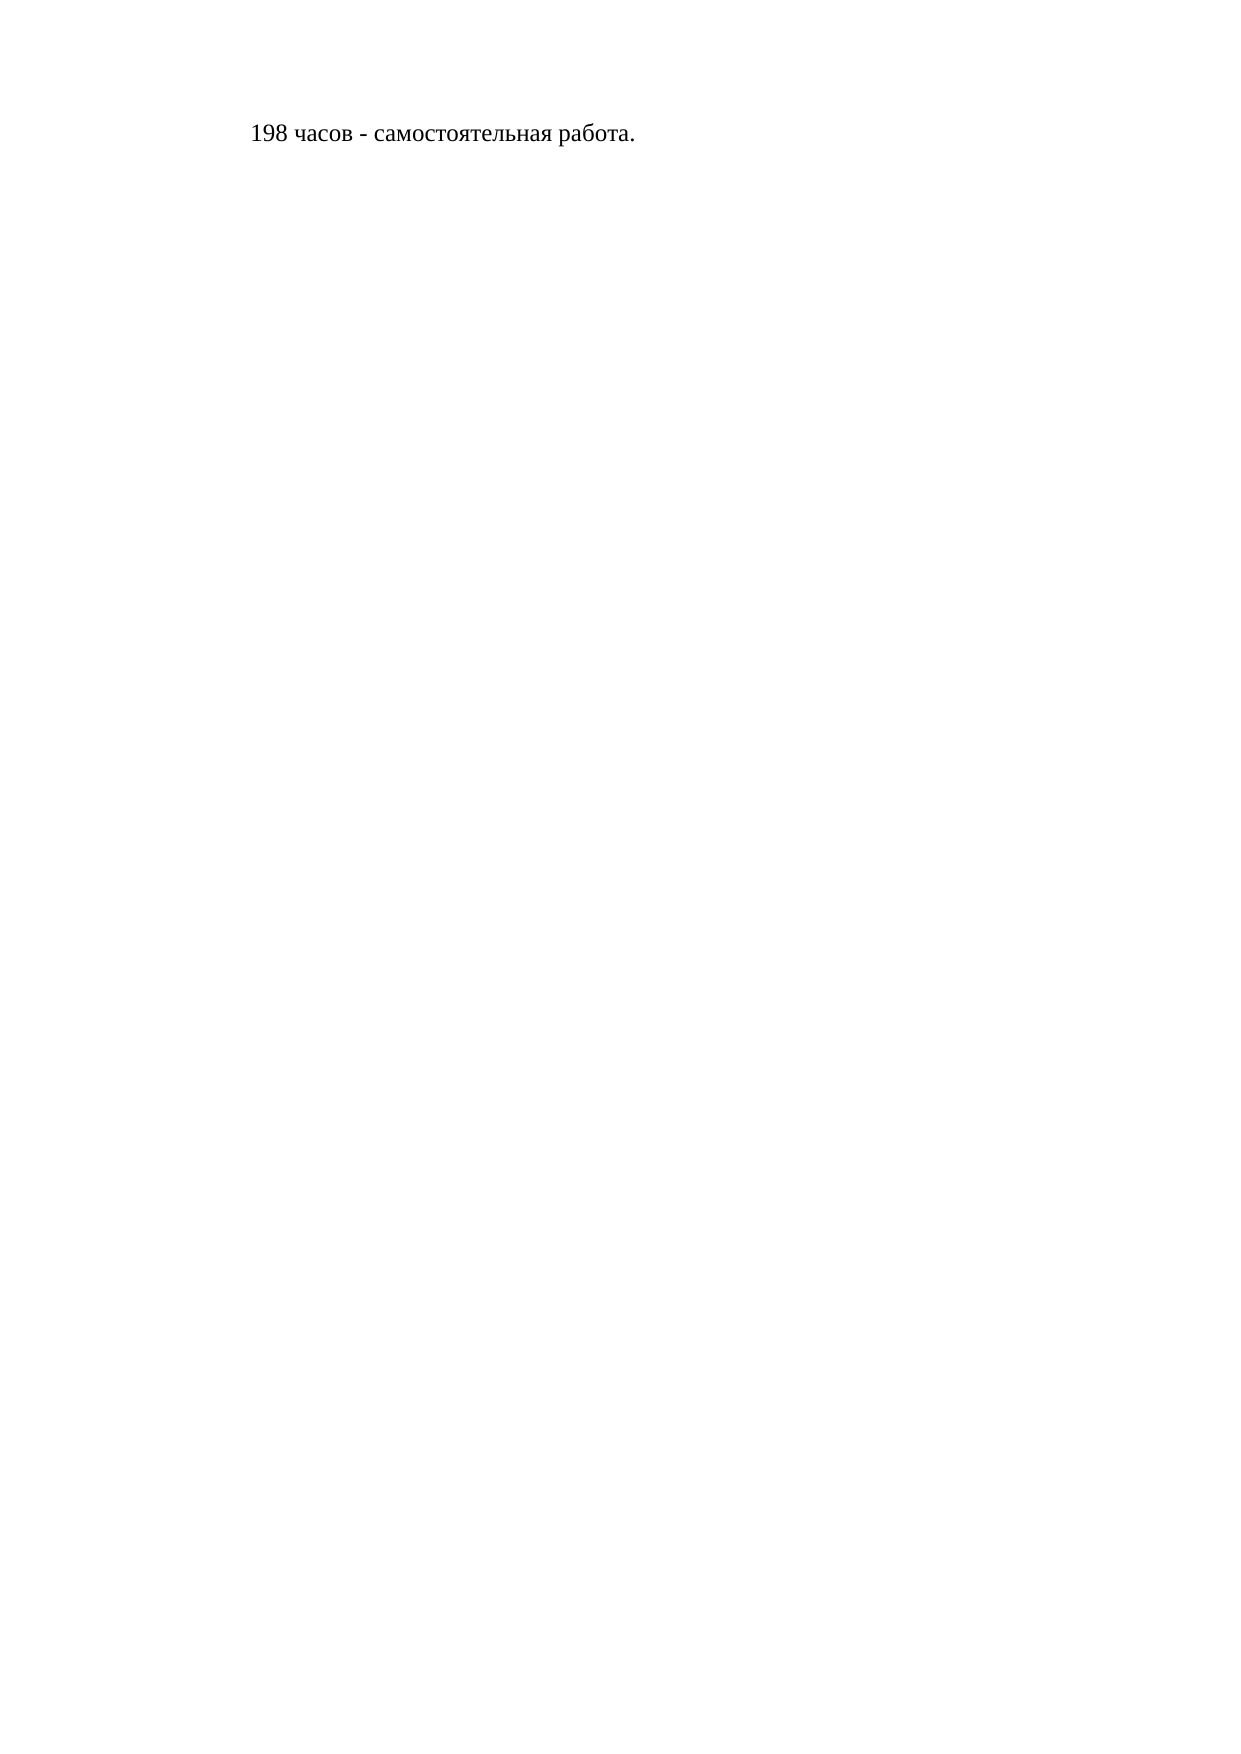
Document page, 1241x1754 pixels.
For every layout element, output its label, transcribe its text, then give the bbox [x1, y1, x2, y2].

text 198 часов - самостоятельная работа. [179, 118, 1149, 147]
